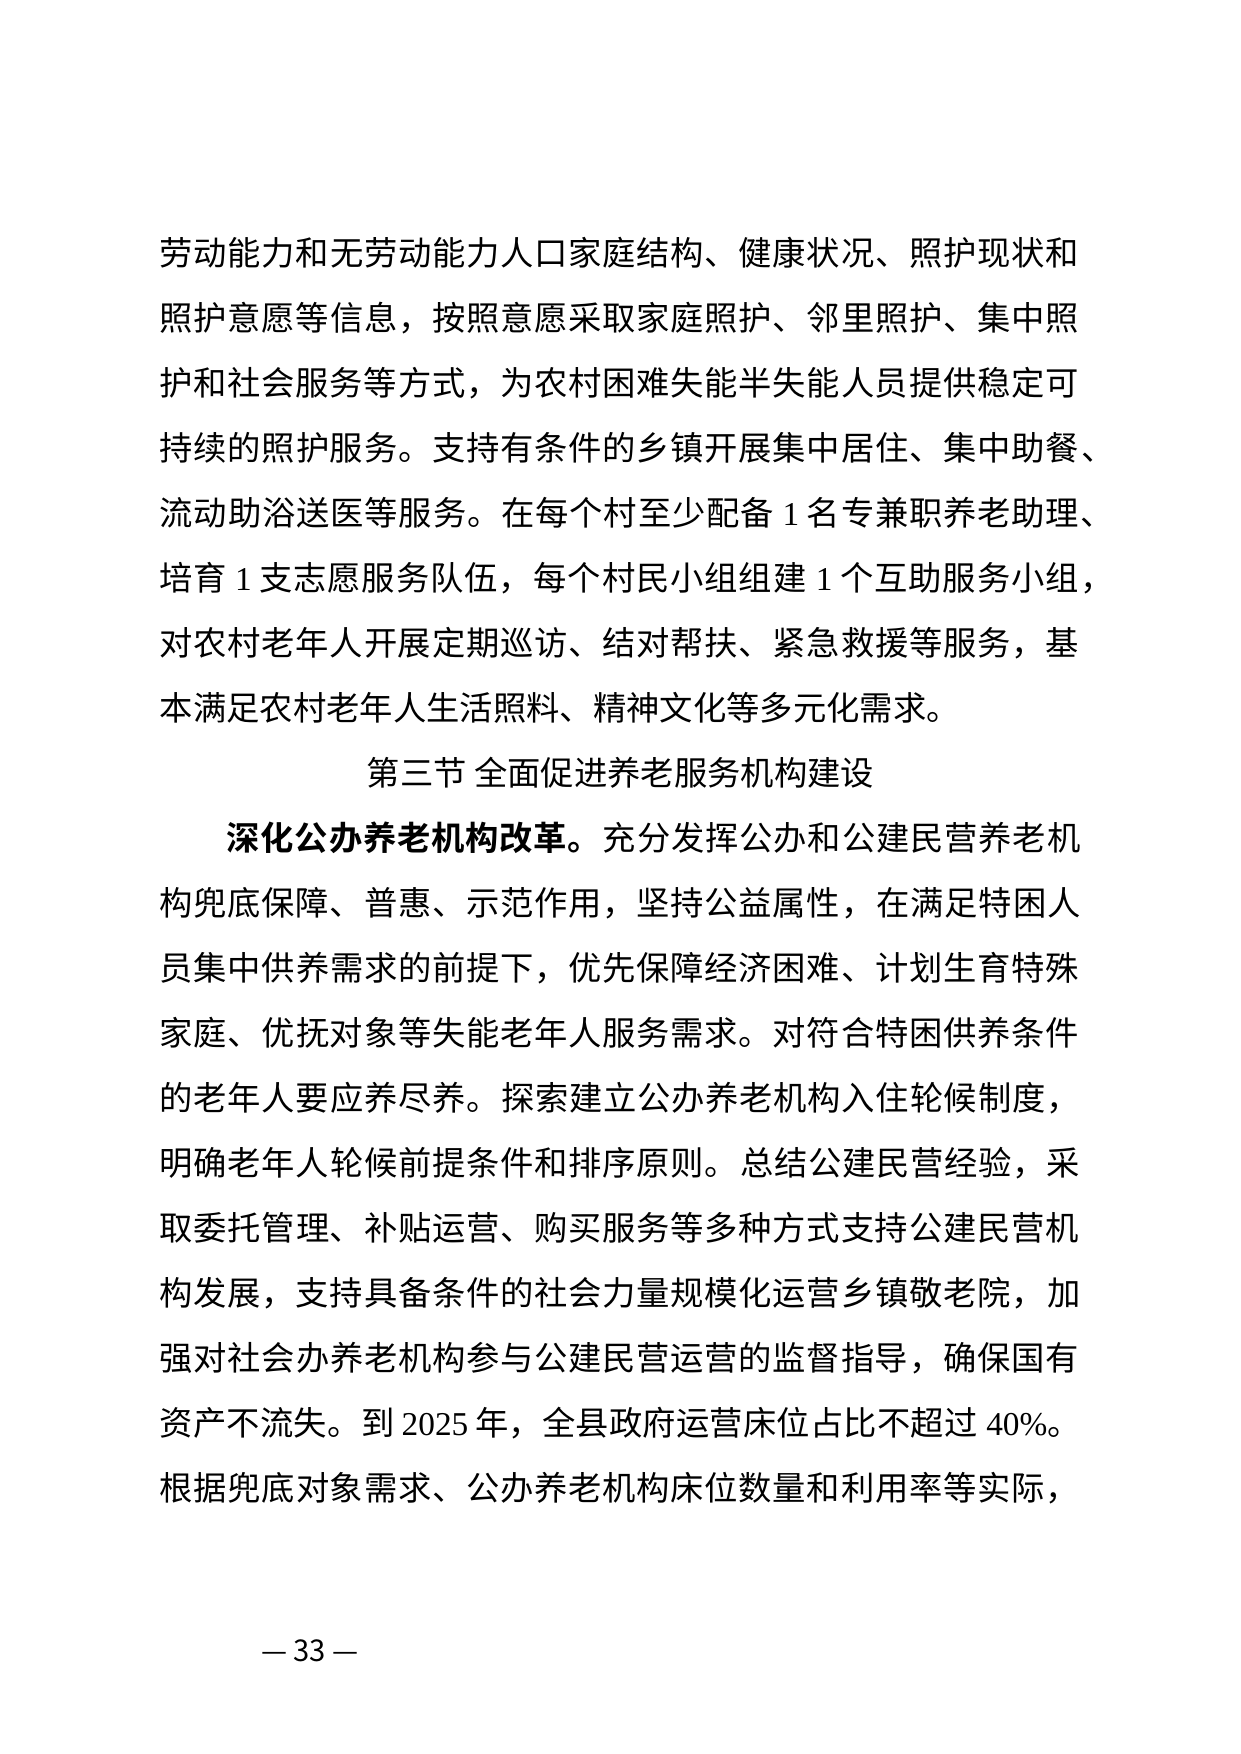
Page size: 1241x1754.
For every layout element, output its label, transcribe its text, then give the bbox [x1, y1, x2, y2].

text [159, 218, 1081, 738]
text 第三节 全面促进养老服务机构建设 [159, 738, 1081, 803]
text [159, 803, 1081, 1518]
